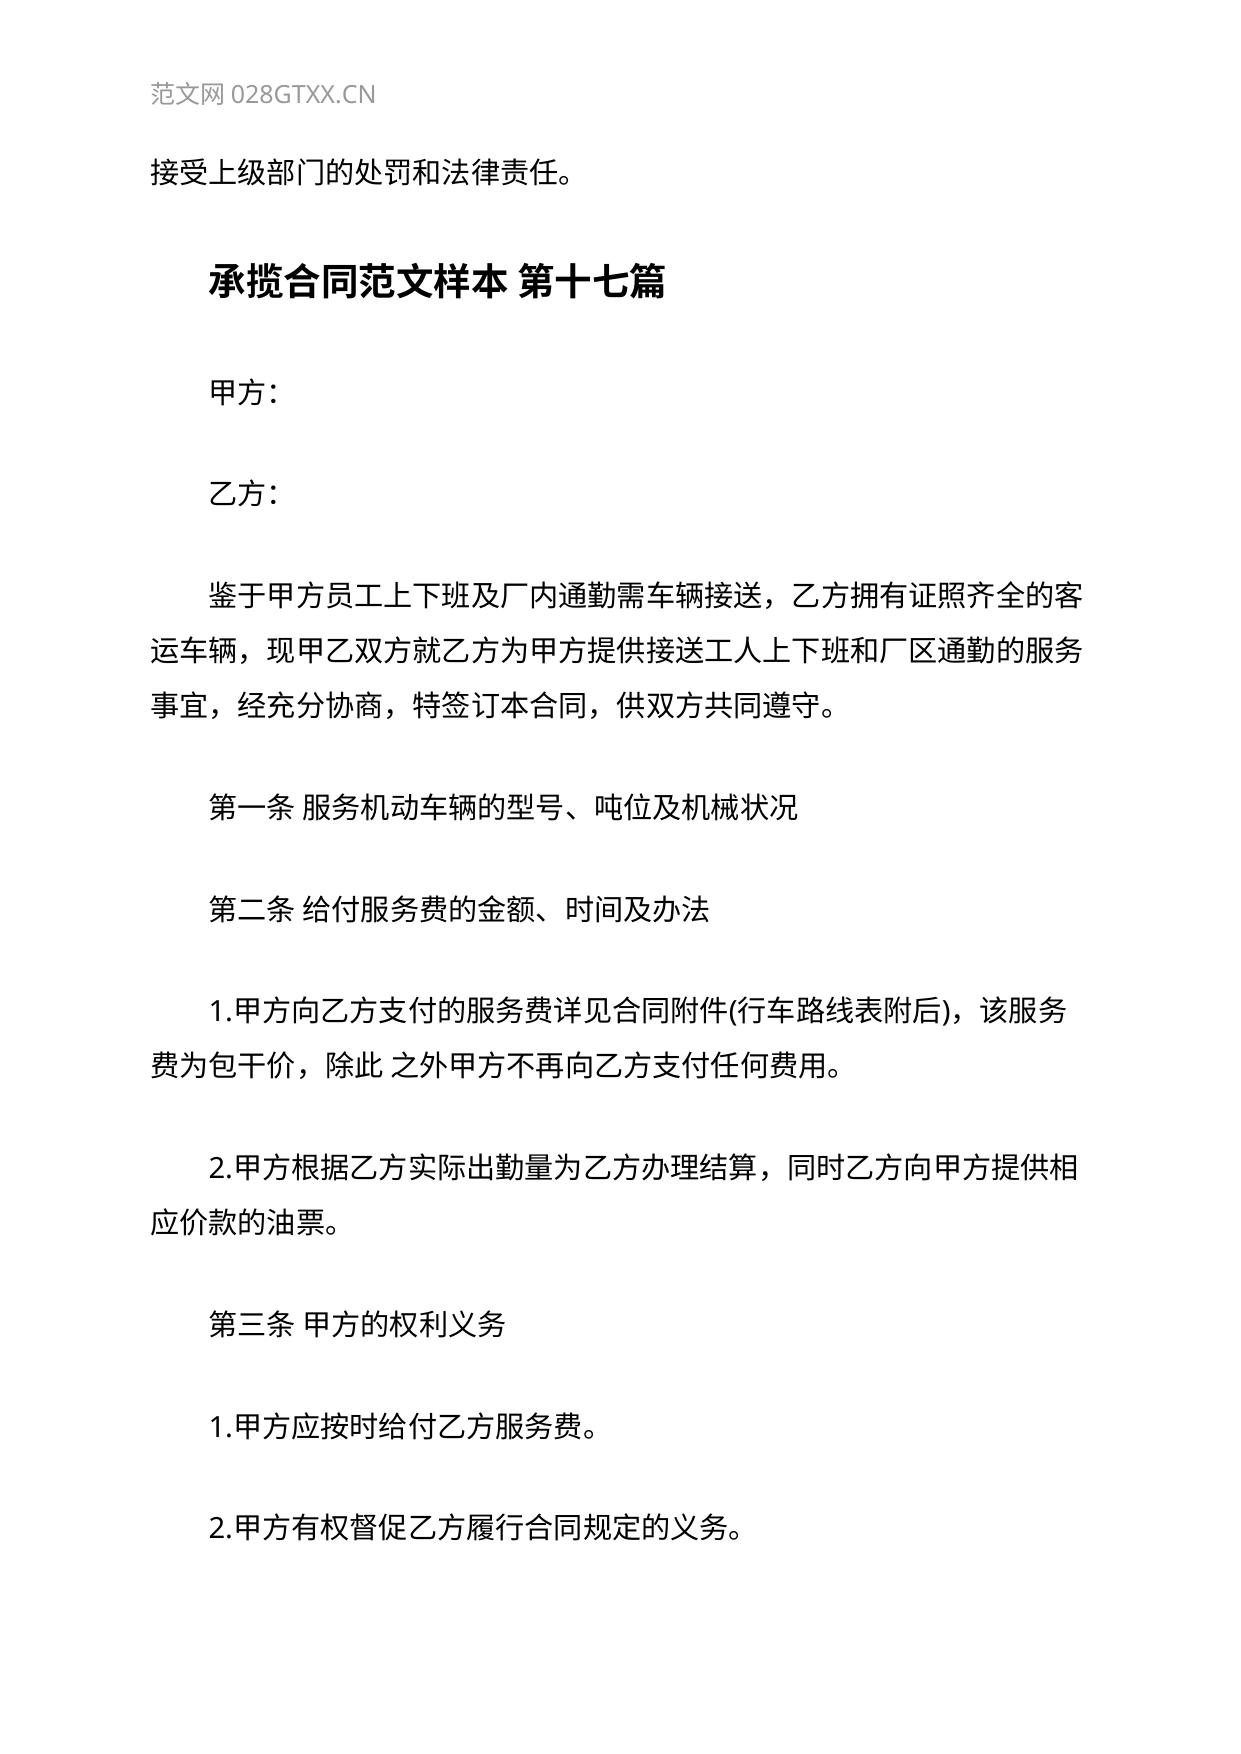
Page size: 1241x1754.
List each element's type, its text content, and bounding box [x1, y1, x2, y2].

text 承揽合同范文样本 第十七篇 [150, 252, 1090, 306]
text 乙方： [150, 471, 1090, 513]
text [150, 150, 1090, 192]
text 鉴于甲方员工上下班及厂内通勤需车辆接送，乙方拥有证照齐全的客运车辆，现甲乙双方就乙方为甲方提供接送工人上下班和厂区通勤的服务事宜，经充分协商，特签订本合同，供双方共同遵守。 [150, 573, 1090, 725]
text 2.甲方有权督促乙方履行合同规定的义务。 [150, 1505, 1090, 1547]
text 1.甲方应按时给付乙方服务费。 [150, 1403, 1090, 1446]
text 甲方： [150, 369, 1090, 411]
text 1.甲方向乙方支付的服务费详见合同附件(行车路线表附后)，该服务费为包干价，除此 之外甲方不再向乙方支付任何费用。 [150, 988, 1090, 1085]
text 第一条 服务机动车辆的型号、吨位及机械状况 [150, 784, 1090, 827]
text 第二条 给付服务费的金额、时间及办法 [150, 886, 1090, 928]
text 第三条 甲方的权利义务 [150, 1301, 1090, 1344]
text 2.甲方根据乙方实际出勤量为乙方办理结算，同时乙方向甲方提供相应价款的油票。 [150, 1144, 1090, 1242]
